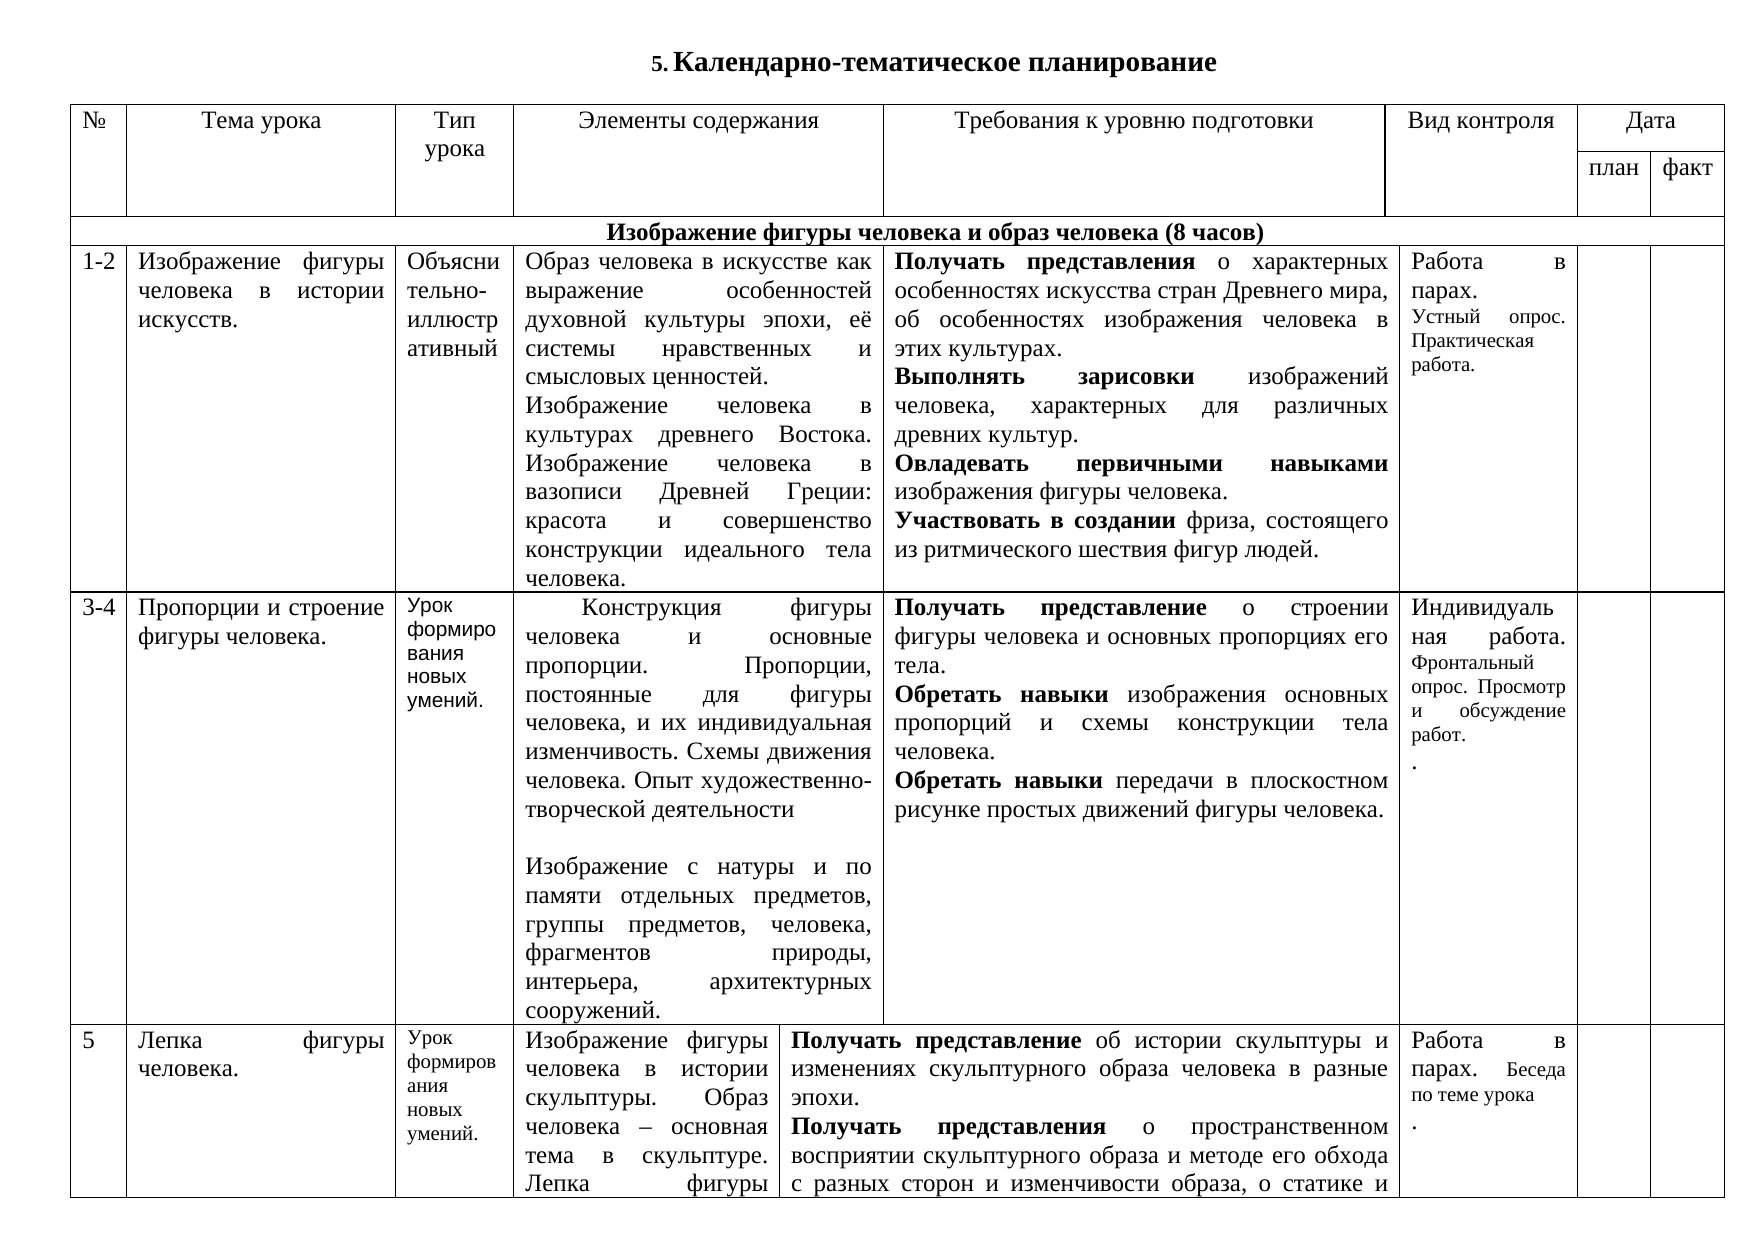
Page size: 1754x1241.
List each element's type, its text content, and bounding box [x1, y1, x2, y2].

table_cell Урок формирования новых умений. [396, 593, 513, 1024]
table_cell [1578, 1025, 1650, 1197]
table_header Дата [1578, 105, 1724, 151]
table_cell Индивидуальная работа. Фронтальный опрос. Просмотр и обсуждение работ. . [1400, 593, 1577, 1024]
table_cell [1651, 246, 1724, 591]
table_cell Работа в парах. Устный опрос. Практическая работа. [1400, 246, 1577, 591]
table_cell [514, 1025, 779, 1197]
table_header Тип урока [396, 105, 513, 216]
table_header Вид контроля [1386, 105, 1577, 216]
table_cell Изображение фигуры человека в истории искусств. [127, 246, 395, 591]
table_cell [780, 1025, 1399, 1197]
table_cell факт [1651, 152, 1724, 216]
table_header Требования к уровню подготовки [884, 105, 1384, 216]
table_header Элементы содержания [514, 105, 883, 216]
table_cell Образ человека в искусстве как выражение особенностей духовной культуры эпохи, её системы нравственных и смысловых ценностей. Изображение человека в культурах древнего Востока. Изображение человека в вазописи Древней Греции: красота и совершенство конструкции идеального тела человека. [514, 246, 883, 591]
table_cell 5 [71, 1025, 126, 1197]
table_cell Пропорции и строение фигуры человека. [127, 593, 395, 1024]
table_cell Изображение фигуры человека и образ человека (8 часов) [71, 217, 1724, 245]
table_cell Получать представление о строении фигуры человека и основных пропорциях его тела. Обретать навыки изображения основных пропорций и схемы конструкции тела человека. Обретать навыки передачи в плоскостном рисунке простых движений фигуры человека. [884, 593, 1399, 1024]
list Календарно-тематическое планирование [156, 44, 1713, 78]
table_header Тема урока [127, 105, 395, 216]
table_cell Конструкция фигуры человека и основные пропорции. Пропорции, постоянные для фигуры человека, и их индивидуальная изменчивость. Схемы движения человека. Опыт художественно-творческой деятельности Изображение с натуры и по памяти отдельных предметов, группы предметов, человека, фрагментов природы, интерьера, архитектурных сооружений. [514, 593, 883, 1024]
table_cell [396, 1025, 513, 1197]
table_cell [127, 1025, 395, 1197]
table_cell план [1578, 152, 1650, 216]
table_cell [1400, 1025, 1577, 1197]
table_cell [1651, 593, 1724, 1024]
table_cell 1-2 [71, 246, 126, 591]
table_cell Объяснительно-иллюстративный [396, 246, 513, 591]
table_cell [1578, 593, 1650, 1024]
table_cell [1578, 246, 1650, 591]
table_cell Получать представления о характерных особенностях искусства стран Древнего мира, об особенностях изображения человека в этих культурах. Выполнять зарисовки изображений человека, характерных для различных древних культур. Овладевать первичными навыками изображения фигуры человека. Участвовать в создании фриза, состоящего из ритмического шествия фигур людей. [884, 246, 1399, 591]
table_cell 3-4 [71, 593, 126, 1024]
table_cell [1651, 1025, 1724, 1197]
table_header № [71, 105, 126, 216]
